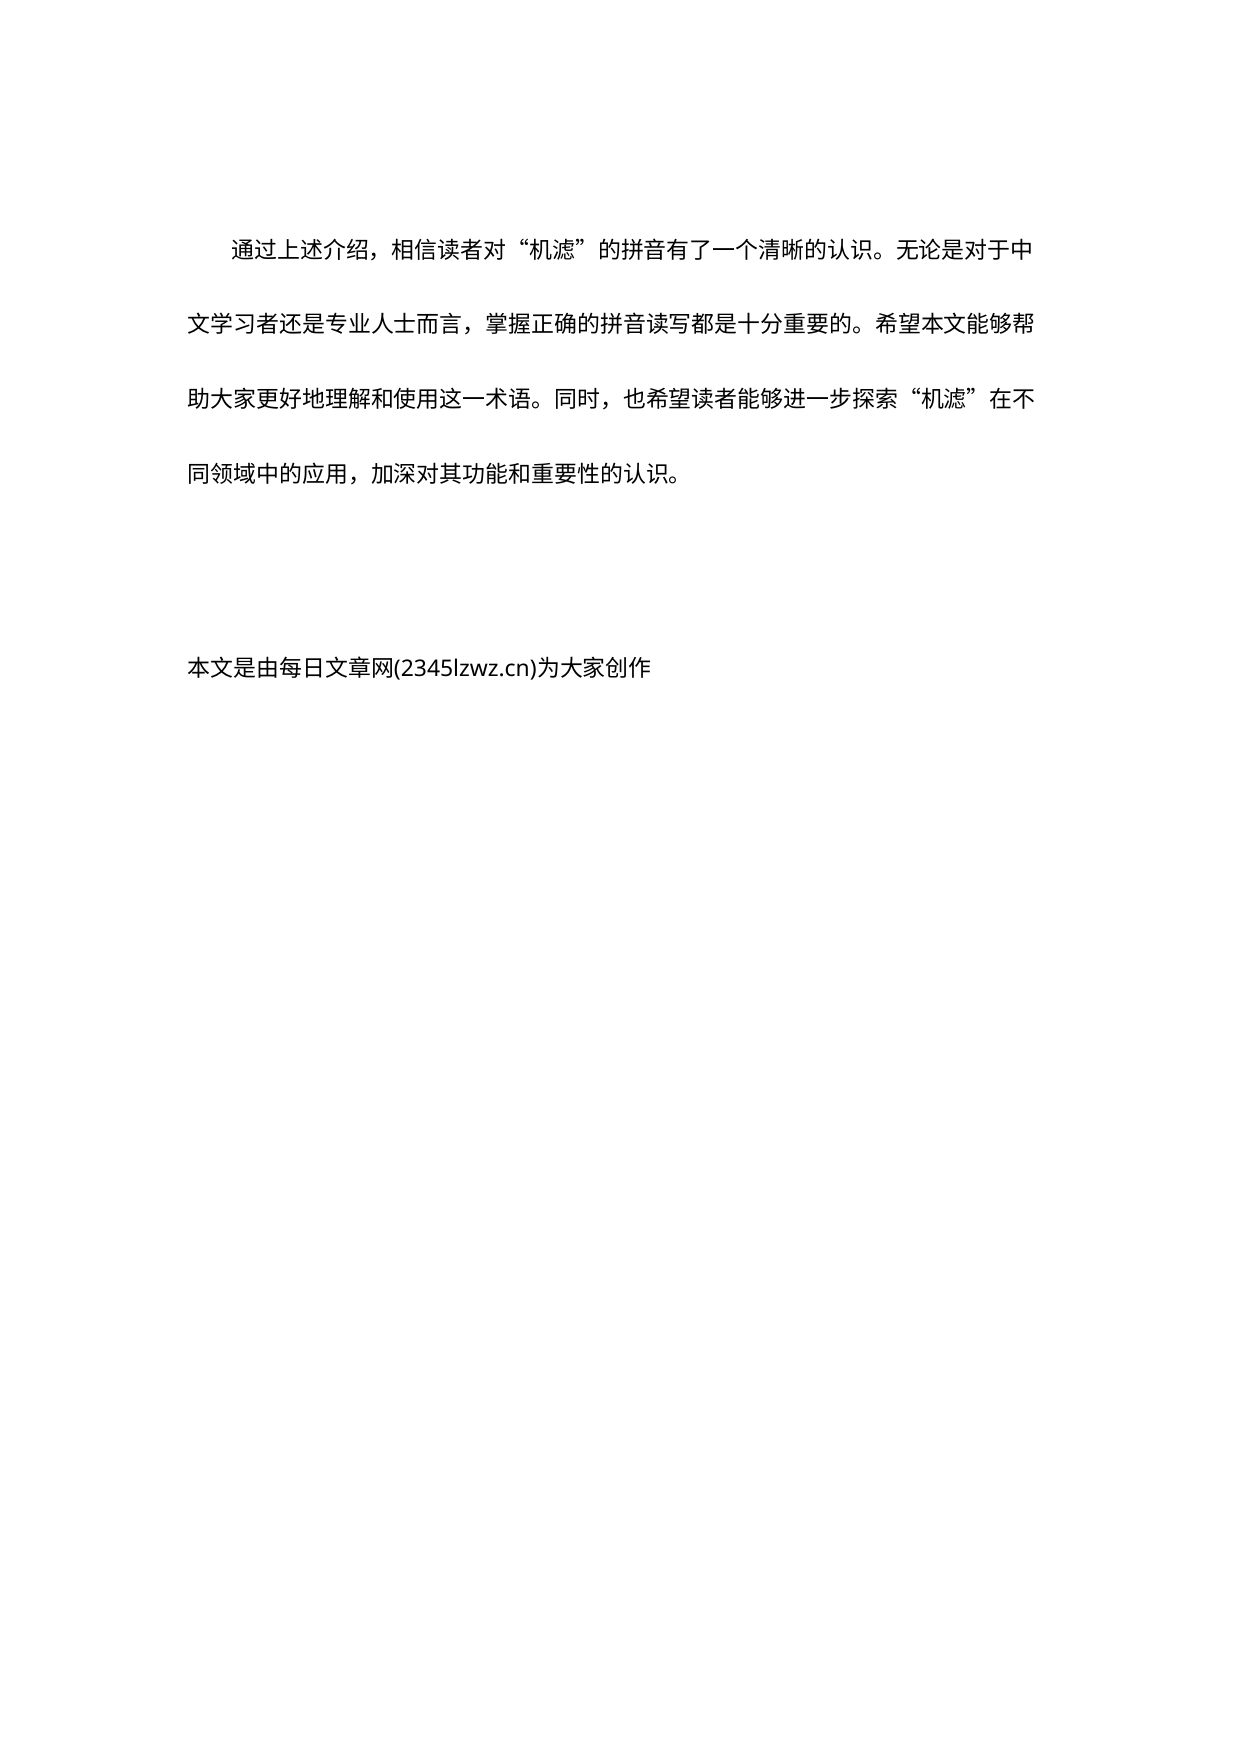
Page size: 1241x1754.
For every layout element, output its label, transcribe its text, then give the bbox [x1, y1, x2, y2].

text 通过上述介绍，相信读者对“机滤”的拼音有了一个清晰的认识。无论是对于中文学习者还是专业人士而言，掌握正确的拼音读写都是十分重要的。希望本文能够帮助大家更好地理解和使用这一术语。同时，也希望读者能够进一步探索“机滤”在不同领域中的应用，加深对其功能和重要性的认识。 [187, 216, 1053, 505]
text 本文是由每日文章网(2345lzwz.cn)为大家创作 [187, 634, 1053, 699]
